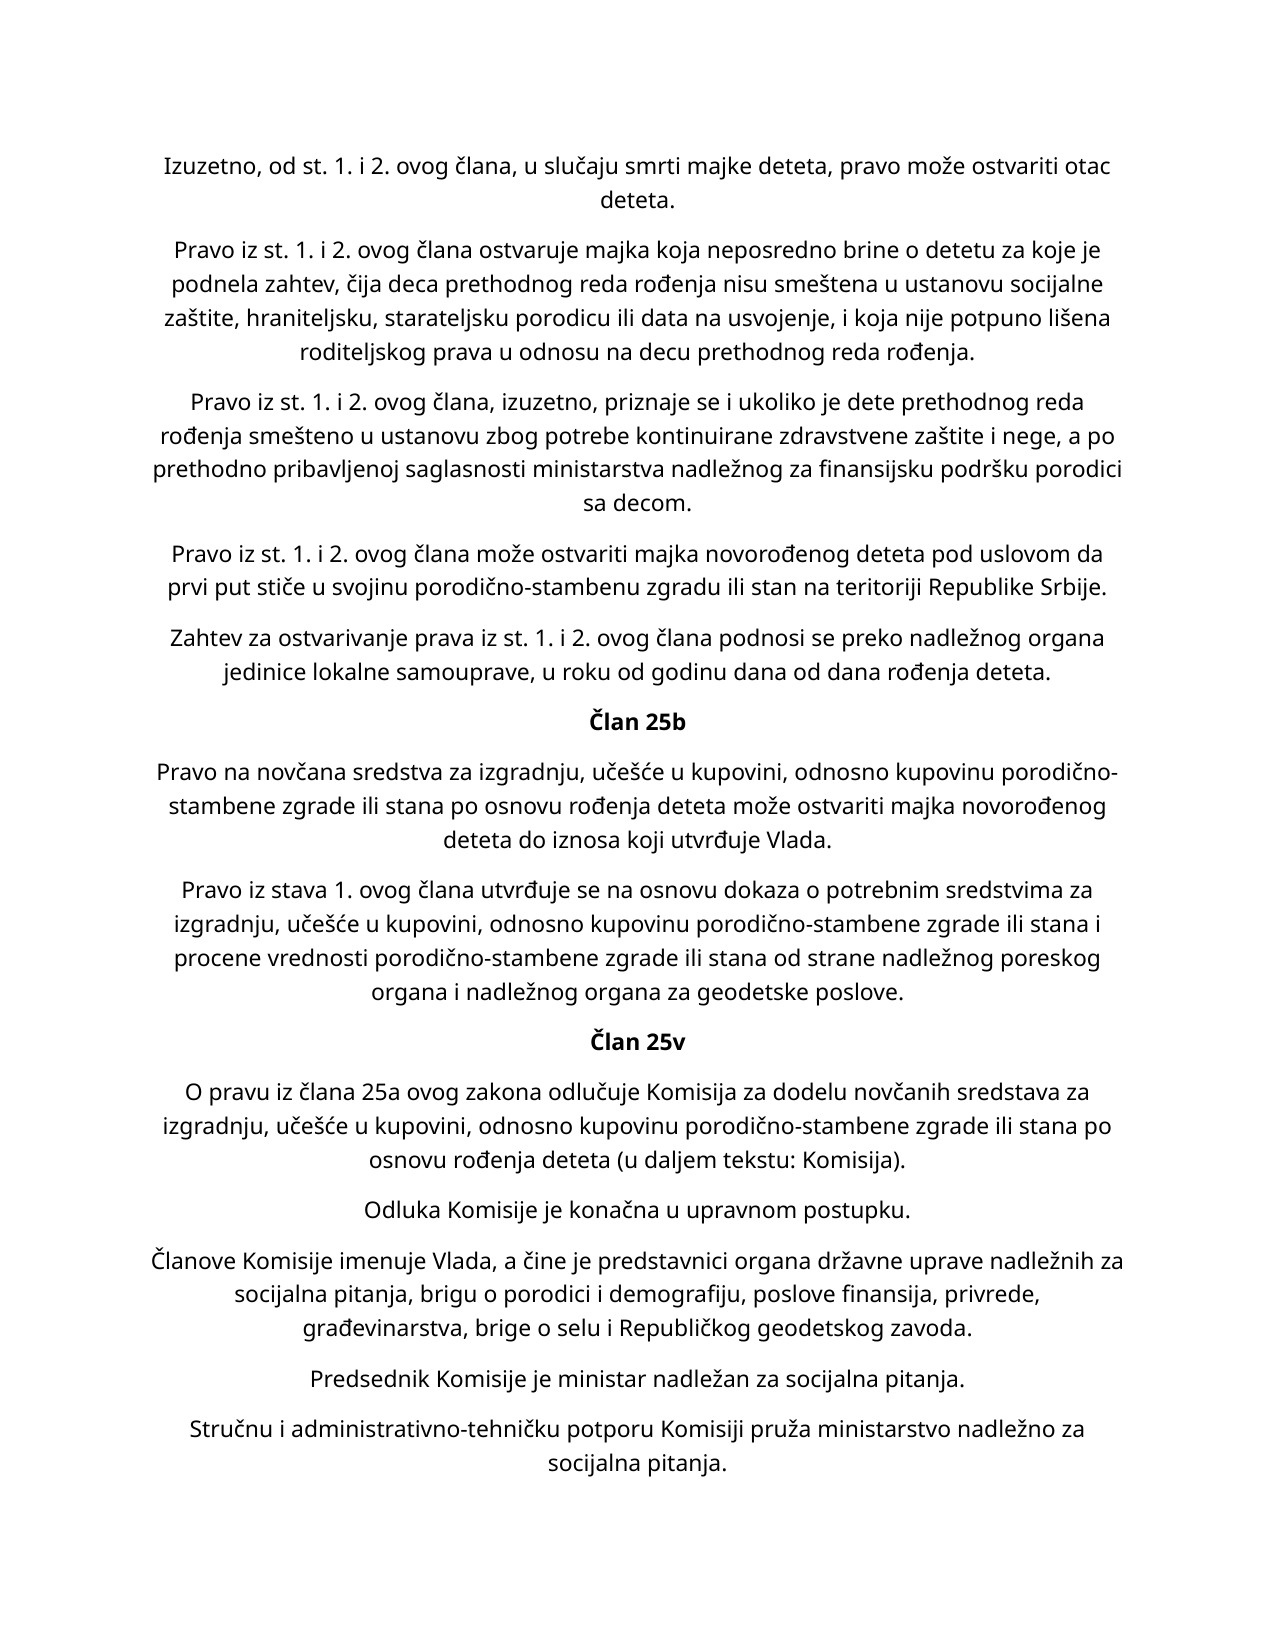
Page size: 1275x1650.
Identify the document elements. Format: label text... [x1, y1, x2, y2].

text Član 25v [150, 1026, 1125, 1057]
text Predsednik Komisije je ministar nadležan za socijalna pitanja. [150, 1362, 1125, 1394]
text Odluka Komisije je konačna u upravnom postupku. [150, 1194, 1125, 1225]
text Stručnu i administrativno-tehničku potporu Komisiji pruža ministarstvo nadležno za socijalna pitanja. [150, 1413, 1125, 1478]
text Članove Komisije imenuje Vlada, a čine je predstavnici organa državne uprave nadležnih za socijalna pitanja, brigu o porodici i demografiju, poslove finansija, privrede, građevinarstva, brige o selu i Republičkog geodetskog zavoda. [150, 1244, 1125, 1343]
text Pravo na novčana sredstva za izgradnju, učešće u kupovini, odnosno kupovinu porodično-stambene zgrade ili stana po osnovu rođenja deteta može ostvariti majka novorođenog deteta do iznosa koji utvrđuje Vlada. [150, 756, 1125, 855]
text O pravu iz člana 25a ovog zakona odlučuje Komisija za dodelu novčanih sredstava za izgradnju, učešće u kupovini, odnosno kupovinu porodično-stambene zgrade ili stana po osnovu rođenja deteta (u daljem tekstu: Komisija). [150, 1076, 1125, 1175]
text Pravo iz stava 1. ovog člana utvrđuje se na osnovu dokaza o potrebnim sredstvima za izgradnju, učešće u kupovini, odnosno kupovinu porodično-stambene zgrade ili stana i procene vrednosti porodično-stambene zgrade ili stana od strane nadležnog poreskog organa i nadležnog organa za geodetske poslove. [150, 874, 1125, 1007]
text Pravo iz st. 1. i 2. ovog člana, izuzetno, priznaje se i ukoliko je dete prethodnog reda rođenja smešteno u ustanovu zbog potrebe kontinuirane zdravstvene zaštite i nege, a po prethodno pribavljenoj saglasnosti ministarstva nadležnog za finansijsku podršku porodici sa decom. [150, 386, 1125, 518]
text Izuzetno, od st. 1. i 2. ovog člana, u slučaju smrti majke deteta, pravo može ostvariti otac deteta. [150, 150, 1125, 215]
text Pravo iz st. 1. i 2. ovog člana može ostvariti majka novorođenog deteta pod uslovom da prvi put stiče u svojinu porodično-stambenu zgradu ili stan na teritoriji Republike Srbije. [150, 537, 1125, 602]
text Član 25b [150, 706, 1125, 737]
text Zahtev za ostvarivanje prava iz st. 1. i 2. ovog člana podnosi se preko nadležnog organa jedinice lokalne samouprave, u roku od godinu dana od dana rođenja deteta. [150, 622, 1125, 687]
text Pravo iz st. 1. i 2. ovog člana ostvaruje majka koja neposredno brine o detetu za koje je podnela zahtev, čija deca prethodnog reda rođenja nisu smeštena u ustanovu socijalne zaštite, hraniteljsku, starateljsku porodicu ili data na usvojenje, i koja nije potpuno lišena roditeljskog prava u odnosu na decu prethodnog reda rođenja. [150, 234, 1125, 367]
